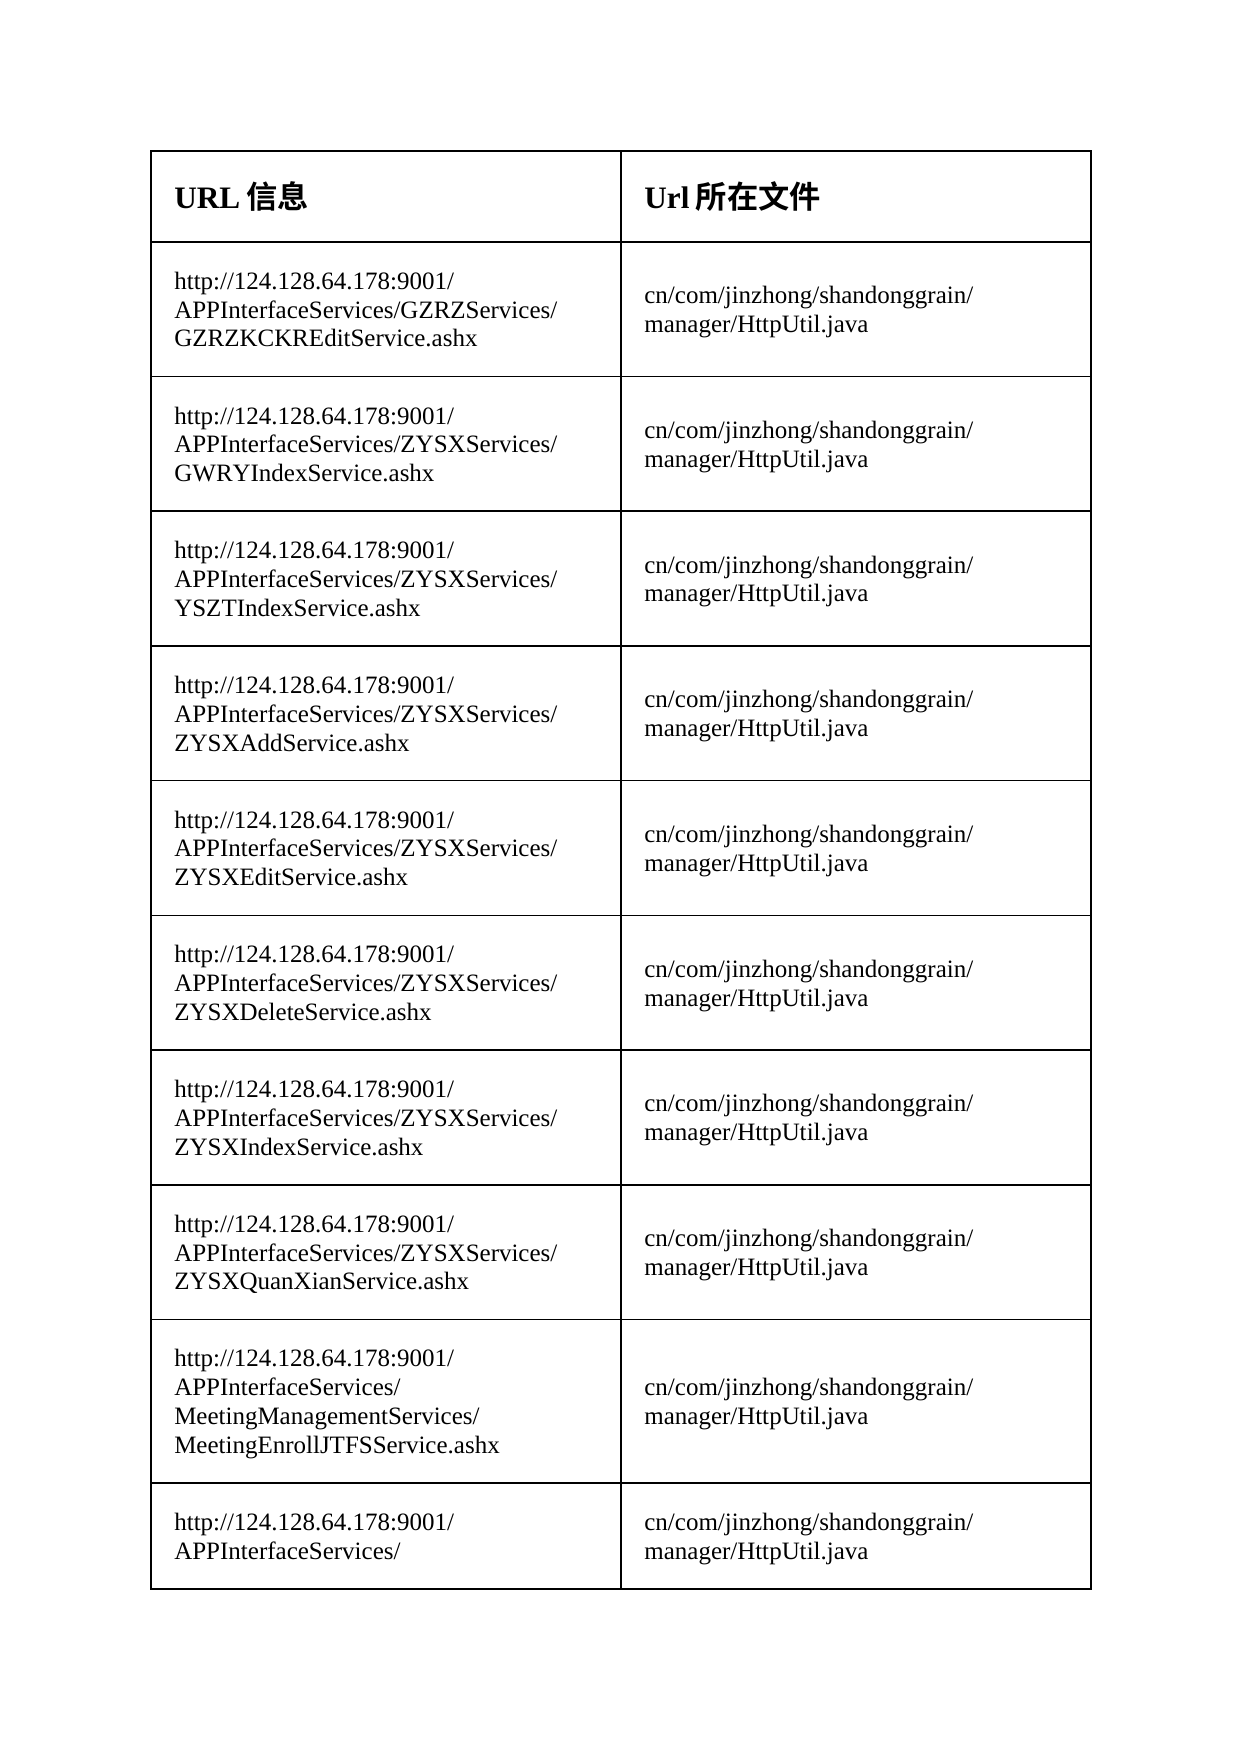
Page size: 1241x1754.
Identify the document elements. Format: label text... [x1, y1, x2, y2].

table_cell cn/com/jinzhong/shandonggrain/manager/HttpUtil.java [622, 1186, 1090, 1318]
table_cell cn/com/jinzhong/shandonggrain/manager/HttpUtil.java [622, 647, 1090, 780]
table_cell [622, 377, 1090, 510]
table_cell http://124.128.64.178:9001/APPInterfaceServices/ZYSXServices/ZYSXAddService.ashx [152, 647, 620, 780]
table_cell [622, 1484, 1090, 1588]
table_cell http://124.128.64.178:9001/APPInterfaceServices/ZYSXServices/ZYSXQuanXianService.ashx [152, 1186, 620, 1318]
table_cell http://124.128.64.178:9001/APPInterfaceServices/ZYSXServices/ZYSXIndexService.ashx [152, 1051, 620, 1184]
table_cell cn/com/jinzhong/shandonggrain/manager/HttpUtil.java [622, 916, 1090, 1049]
table_cell http://124.128.64.178:9001/APPInterfaceServices/ZYSXServices/ZYSXDeleteService.ashx [152, 916, 620, 1049]
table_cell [152, 1484, 620, 1588]
table_cell http://124.128.64.178:9001/APPInterfaceServices/ZYSXServices/YSZTIndexService.ashx [152, 512, 620, 645]
table_cell cn/com/jinzhong/shandonggrain/manager/HttpUtil.java [622, 512, 1090, 645]
table_cell http://124.128.64.178:9001/APPInterfaceServices/MeetingManagementServices/MeetingEnrollJTFSService.ashx [152, 1320, 620, 1482]
table_cell http://124.128.64.178:9001/APPInterfaceServices/ZYSXServices/GWRYIndexService.ashx [152, 377, 620, 510]
table_cell cn/com/jinzhong/shandonggrain/manager/HttpUtil.java [622, 1051, 1090, 1184]
table_cell cn/com/jinzhong/shandonggrain/manager/HttpUtil.java [622, 781, 1090, 914]
table_header Url所在文件 [622, 152, 1090, 241]
table_cell http://124.128.64.178:9001/APPInterfaceServices/ZYSXServices/ZYSXEditService.ashx [152, 781, 620, 914]
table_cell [622, 1320, 1090, 1482]
table_cell http://124.128.64.178:9001/APPInterfaceServices/GZRZServices/GZRZKCKREditService.ashx [152, 243, 620, 376]
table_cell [622, 243, 1090, 376]
table_header URL信息 [152, 152, 620, 241]
